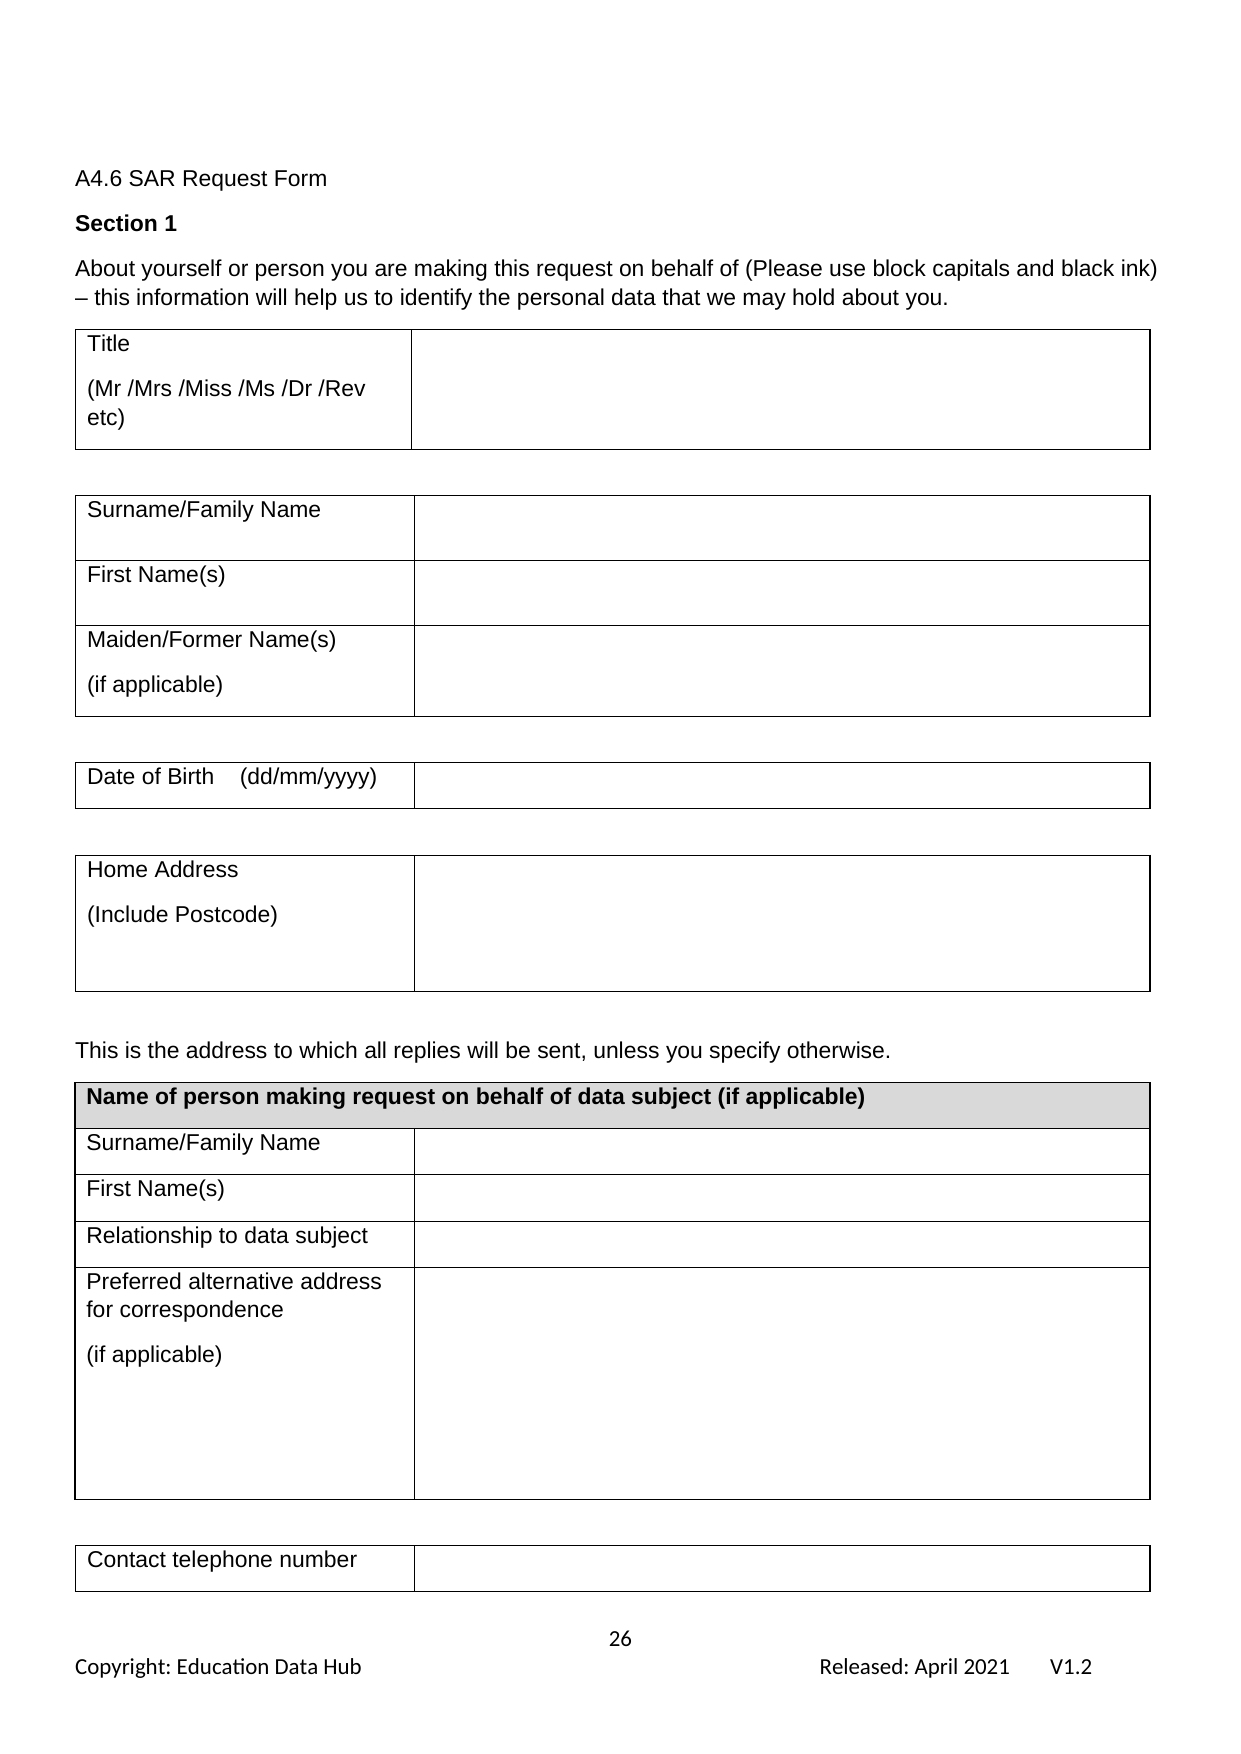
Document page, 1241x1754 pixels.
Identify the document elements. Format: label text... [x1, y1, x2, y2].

text This is the address to which all replies will be sent, unless you specify otherwise. [75, 1037, 1165, 1063]
table_header [415, 763, 1149, 808]
table_cell Relationship to data subject [76, 1222, 414, 1267]
table_cell Preferred alternative address for correspondence (if applicable) [76, 1268, 414, 1499]
table_header Title (Mr /Mrs /Miss /Ms /Dr /Rev etc) [76, 330, 411, 449]
table_cell [415, 1268, 1149, 1499]
table_cell [415, 561, 1149, 625]
table_header [415, 496, 1149, 560]
table_header [415, 856, 1149, 991]
table_header Name of person making request on behalf of data subject (if applicable) [76, 1083, 1149, 1128]
table_cell [415, 1175, 1149, 1221]
table_header [412, 330, 1149, 449]
table_cell First Name(s) [76, 1175, 414, 1221]
table_cell Maiden/Former Name(s) (if applicable) [76, 626, 414, 716]
table_header Surname/Family Name [76, 496, 414, 560]
table_cell [415, 626, 1149, 716]
text About yourself or person you are making this request on behalf of (Please use block capitals and black ink) – this information will help us to identify the personal data that we may hold about you. [75, 255, 1165, 310]
table_header [415, 1546, 1149, 1591]
text Section 1 [75, 210, 1165, 237]
table_cell [415, 1222, 1149, 1267]
table_header Contact telephone number [76, 1546, 414, 1591]
text A4.6 SAR Request Form [75, 165, 1165, 192]
table_cell First Name(s) [76, 561, 414, 625]
table_cell [415, 1129, 1149, 1174]
table_cell Surname/Family Name [76, 1129, 414, 1174]
table_header Home Address (Include Postcode) [76, 856, 414, 991]
table_header Date of Birth (dd/mm/yyyy) [76, 763, 414, 808]
